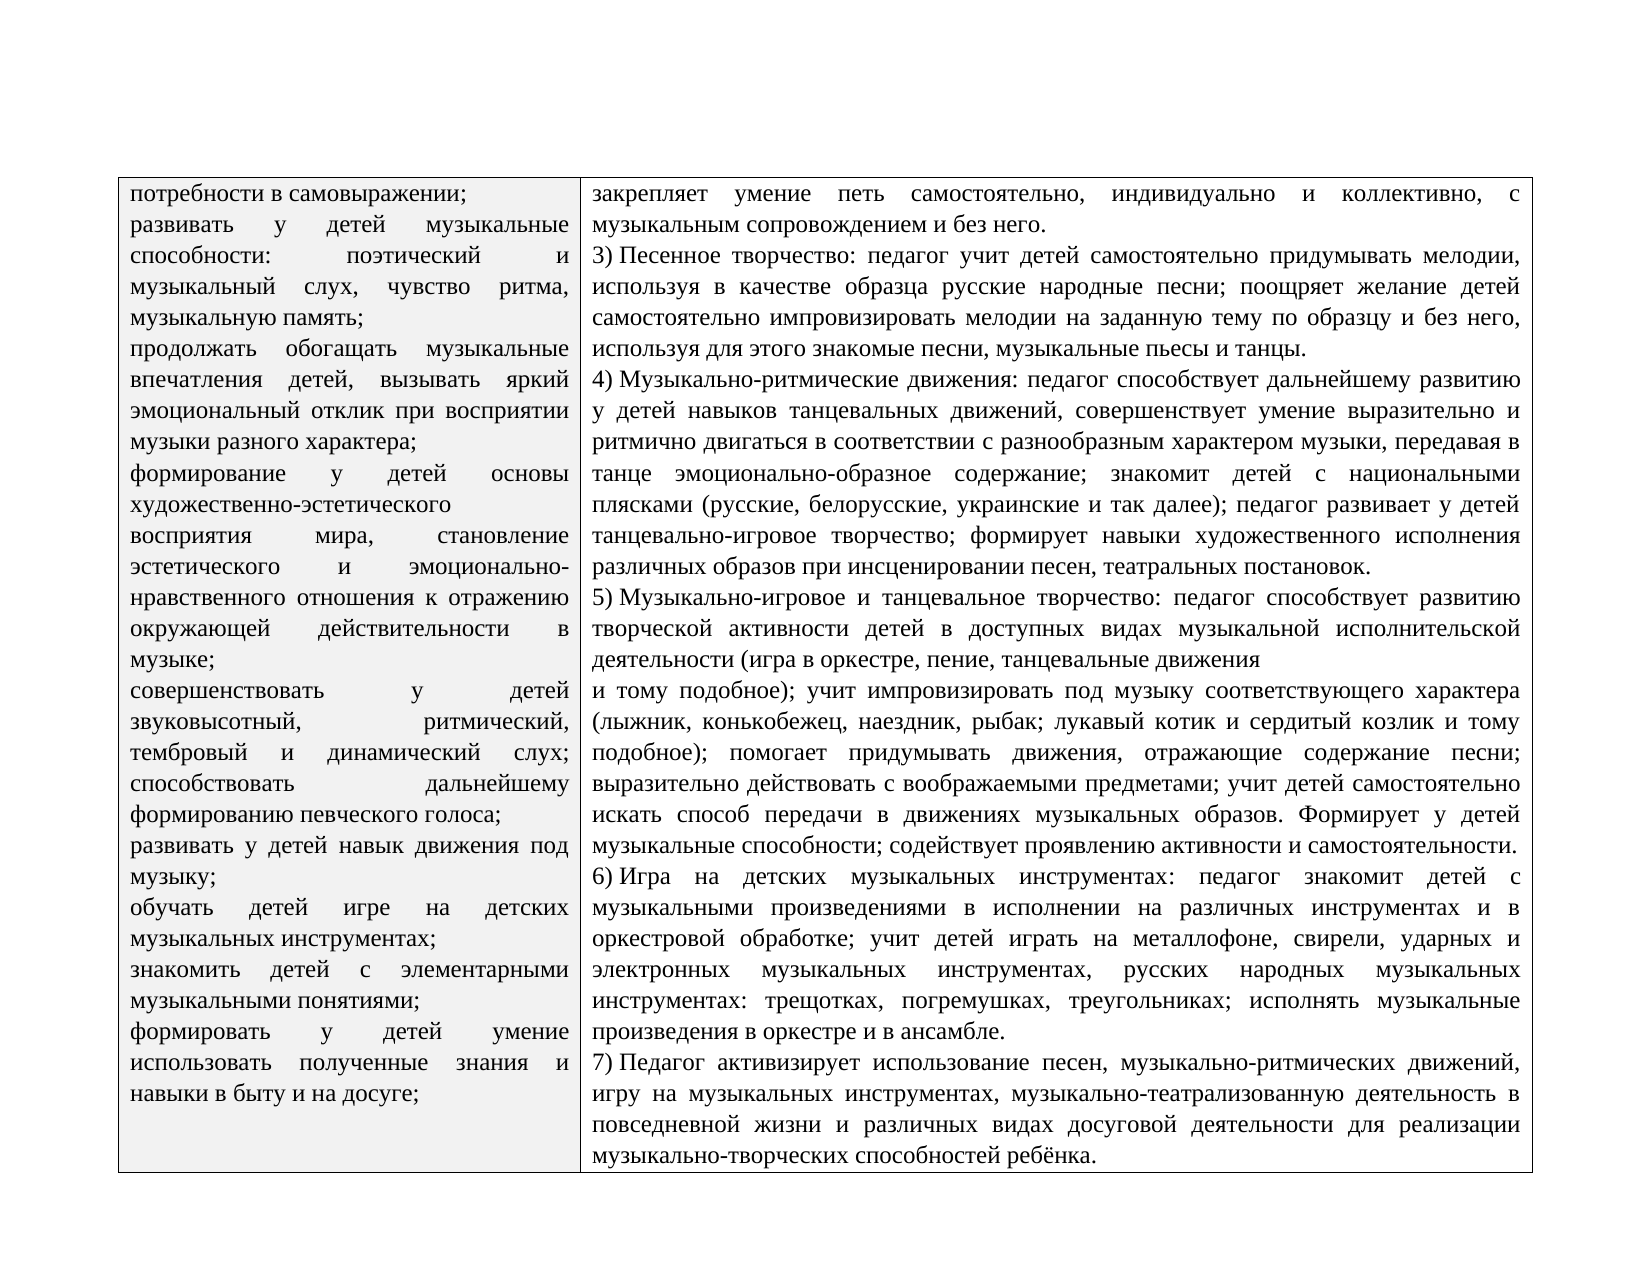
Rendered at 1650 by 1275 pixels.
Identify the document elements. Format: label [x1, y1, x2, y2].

table_cell [581, 178, 1532, 1172]
table_cell [119, 178, 580, 1172]
